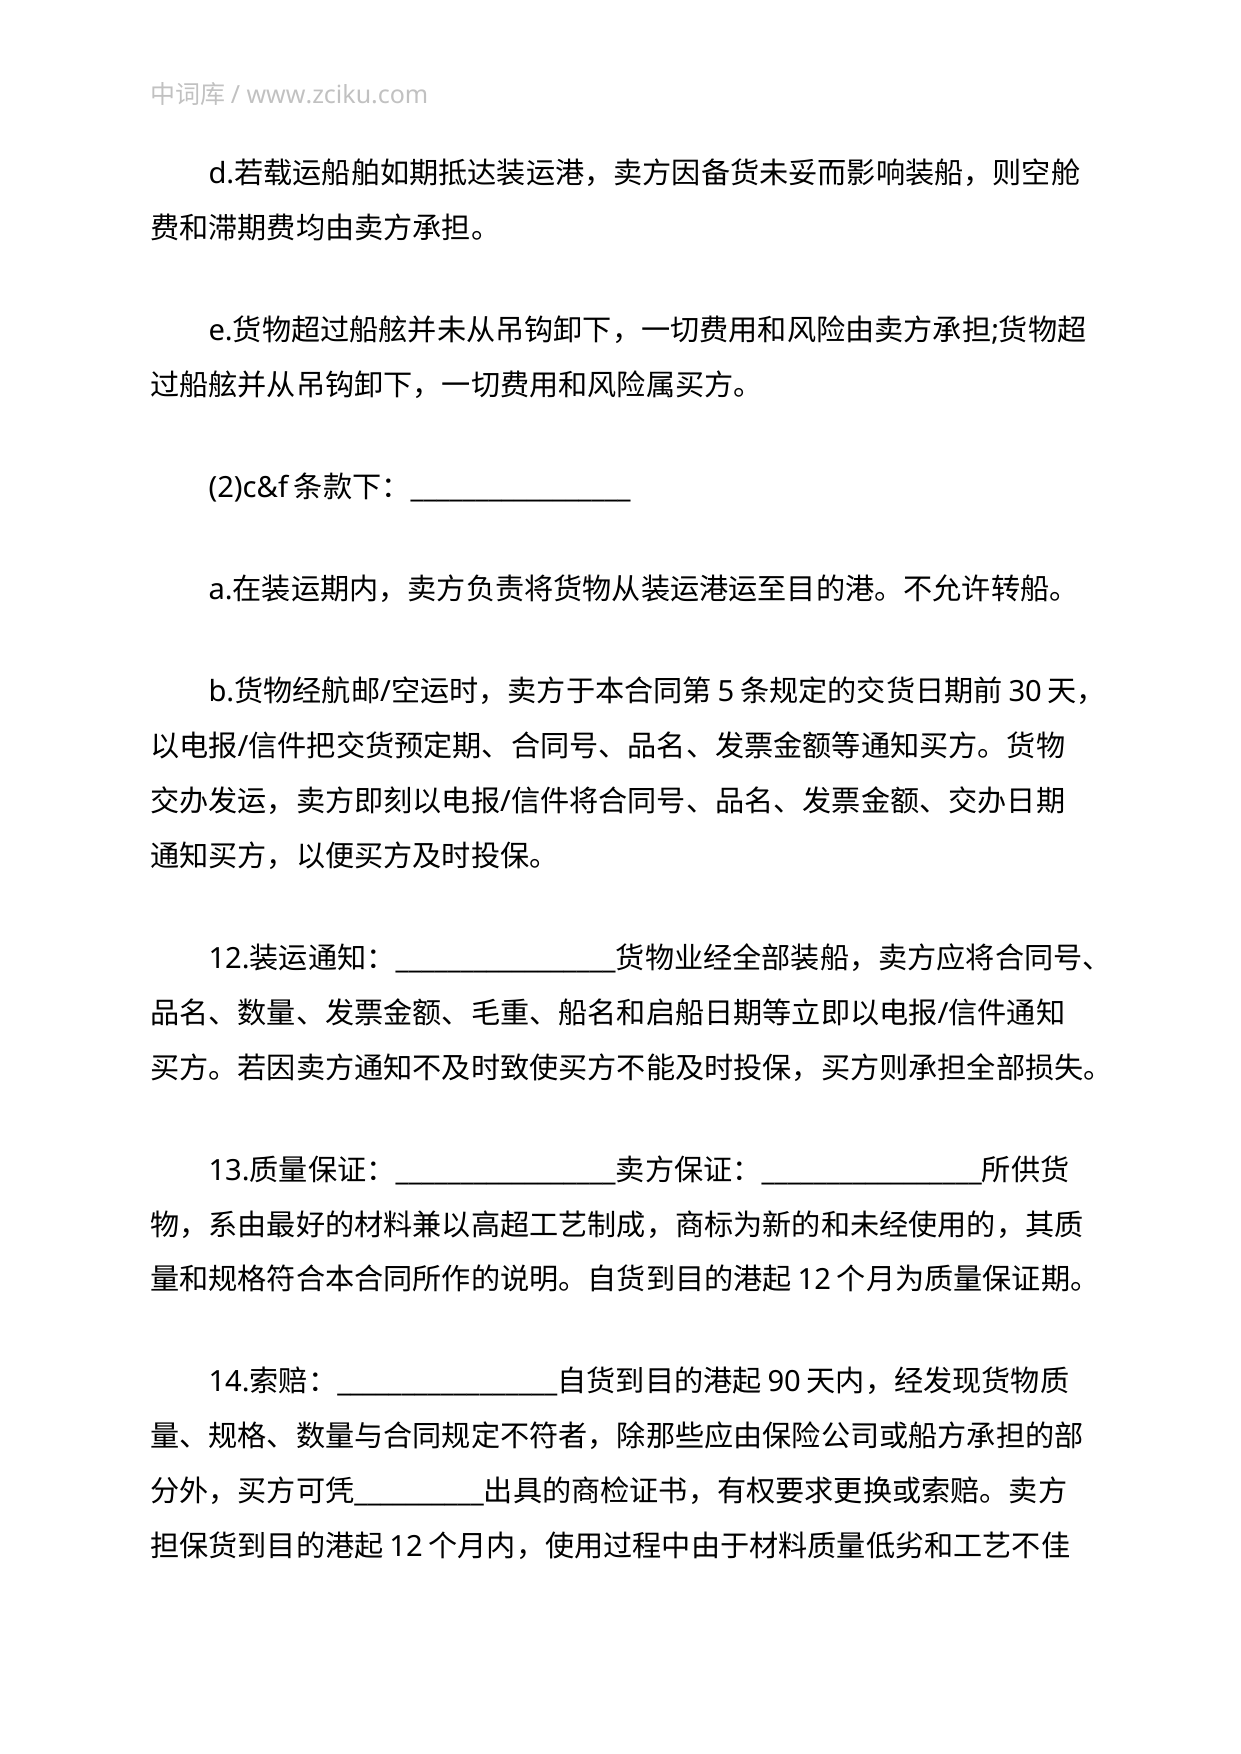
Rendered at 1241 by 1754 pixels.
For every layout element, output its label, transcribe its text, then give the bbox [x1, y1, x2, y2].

text b.货物经航邮/空运时，卖方于本合同第5条规定的交货日期前30天，以电报/信件把交货预定期、合同号、品名、发票金额等通知买方。货物交办发运，卖方即刻以电报/信件将合同号、品名、发票金额、交办日期通知买方，以便买方及时投保。 [150, 667, 1090, 875]
text a.在装运期内，卖方负责将货物从装运港运至目的港。不允许转船。 [150, 566, 1090, 608]
text 12.装运通知：_________________货物业经全部装船，卖方应将合同号、品名、数量、发票金额、毛重、船名和启船日期等立即以电报/信件通知买方。若因卖方通知不及时致使买方不能及时投保，买方则承担全部损失。 [150, 934, 1090, 1087]
text e.货物超过船舷并未从吊钩卸下，一切费用和风险由卖方承担;货物超过船舷并从吊钩卸下，一切费用和风险属买方。 [150, 307, 1090, 404]
text 13.质量保证：_________________卖方保证：_________________所供货物，系由最好的材料兼以高超工艺制成，商标为新的和未经使用的，其质量和规格符合本合同所作的说明。自货到目的港起12个月为质量保证期。 [150, 1146, 1090, 1298]
text d.若载运船舶如期抵达装运港，卖方因备货未妥而影响装船，则空舱费和滞期费均由卖方承担。 [150, 150, 1090, 247]
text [150, 1358, 1090, 1565]
text (2)c&f条款下：_________________ [150, 463, 1090, 506]
